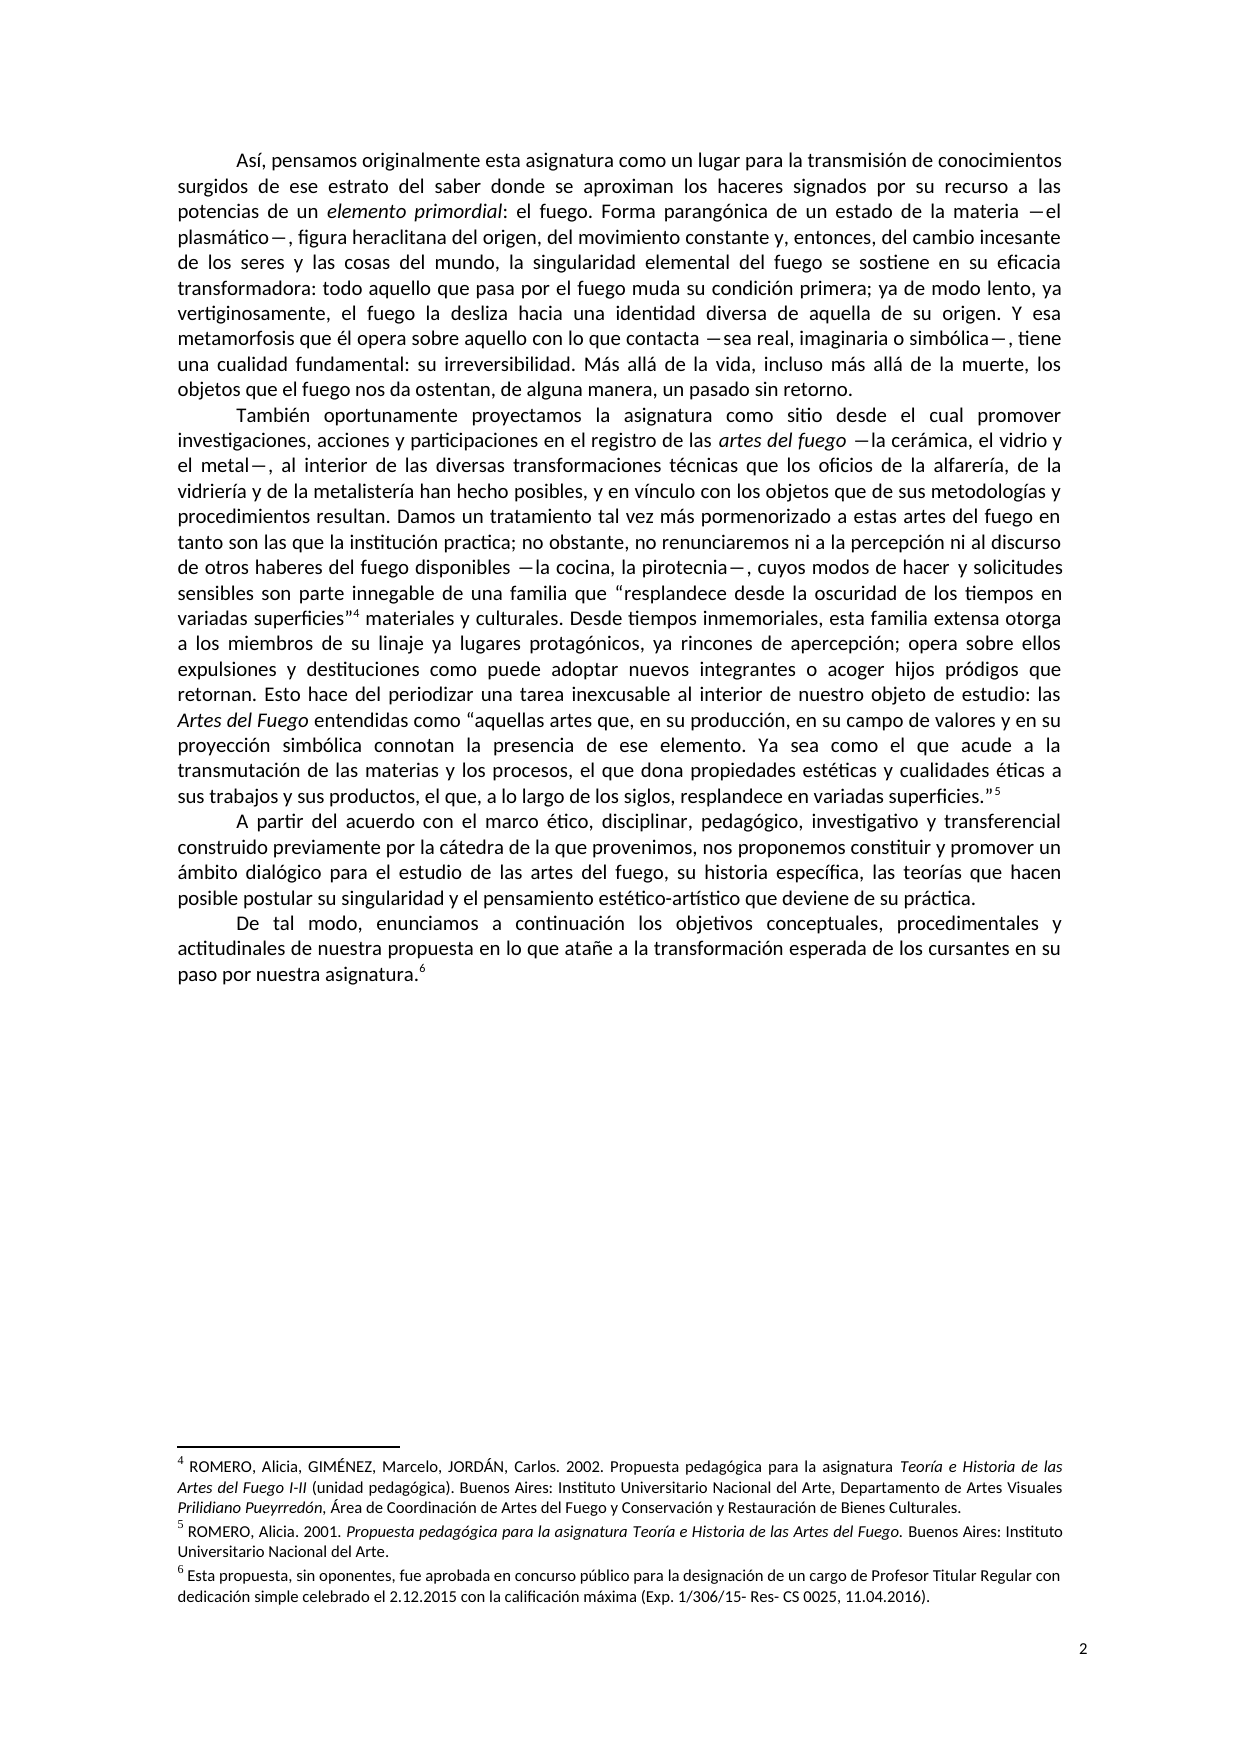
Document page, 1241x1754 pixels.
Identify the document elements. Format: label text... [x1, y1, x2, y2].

text De tal modo, enunciamos a continuación los objetivos conceptuales, procedimentales y actitudinales de nuestra propuesta en lo que atañe a la transformación esperada de los cursantes en su paso por nuestra asignatura. [177, 910, 1063, 986]
text Así, pensamos originalmente esta asignatura como un lugar para la transmisión de conocimientos surgidos de ese estrato del saber donde se aproximan los haceres signados por su recurso a las potencias de un elemento primordial: el fuego. Forma parangónica de un estado de la materia ―el plasmático―, figura heraclitana del origen, del movimiento constante y, entonces, del cambio incesante de los seres y las cosas del mundo, la singularidad elemental del fuego se sostiene en su eficacia transformadora: todo aquello que pasa por el fuego muda su condición primera; ya de modo lento, ya vertiginosamente, el fuego la desliza hacia una identidad diversa de aquella de su origen. Y esa metamorfosis que él opera sobre aquello con lo que contacta ―sea real, imaginaria o simbólica―, tiene una cualidad fundamental: su irreversibilidad. Más allá de la vida, incluso más allá de la muerte, los objetos que el fuego nos da ostentan, de alguna manera, un pasado sin retorno. [177, 148, 1063, 402]
text A partir del acuerdo con el marco ético, disciplinar, pedagógico, investigativo y transferencial construido previamente por la cátedra de la que provenimos, nos proponemos constituir y promover un ámbito dialógico para el estudio de las artes del fuego, su historia específica, las teorías que hacen posible postular su singularidad y el pensamiento estético-artístico que deviene de su práctica. [177, 808, 1063, 910]
text También oportunamente proyectamos la asignatura como sitio desde el cual promover investigaciones, acciones y participaciones en el registro de las artes del fuego ―la cerámica, el vidrio y el metal―, al interior de las diversas transformaciones técnicas que los oficios de la alfarería, de la vidriería y de la metalistería han hecho posibles, y en vínculo con los objetos que de sus metodologías y procedimientos resultan. Damos un tratamiento tal vez más pormenorizado a estas artes del fuego en tanto son las que la institución practica; no obstante, no renunciaremos ni a la percepción ni al discurso de otros haberes del fuego disponibles ―la cocina, la pirotecnia―, cuyos modos de hacer y solicitudes sensibles son parte innegable de una familia que “resplandece desde la oscuridad de los tiempos en variadas superficies” materiales y culturales. Desde tiempos inmemoriales, esta familia extensa otorga a los miembros de su linaje ya lugares protagónicos, ya rincones de apercepción; opera sobre ellos expulsiones y destituciones como puede adoptar nuevos integrantes o acoger hijos pródigos que retornan. Esto hace del periodizar una tarea inexcusable al interior de nuestro objeto de estudio: las Artes del Fuego entendidas como “aquellas artes que, en su producción, en su campo de valores y en su proyección simbólica connotan la presencia de ese elemento. Ya sea como el que acude a la transmutación de las materias y los procesos, el que dona propiedades estéticas y cualidades éticas a sus trabajos y sus productos, el que, a lo largo de los siglos, resplandece en variadas superficies.” [177, 402, 1063, 808]
